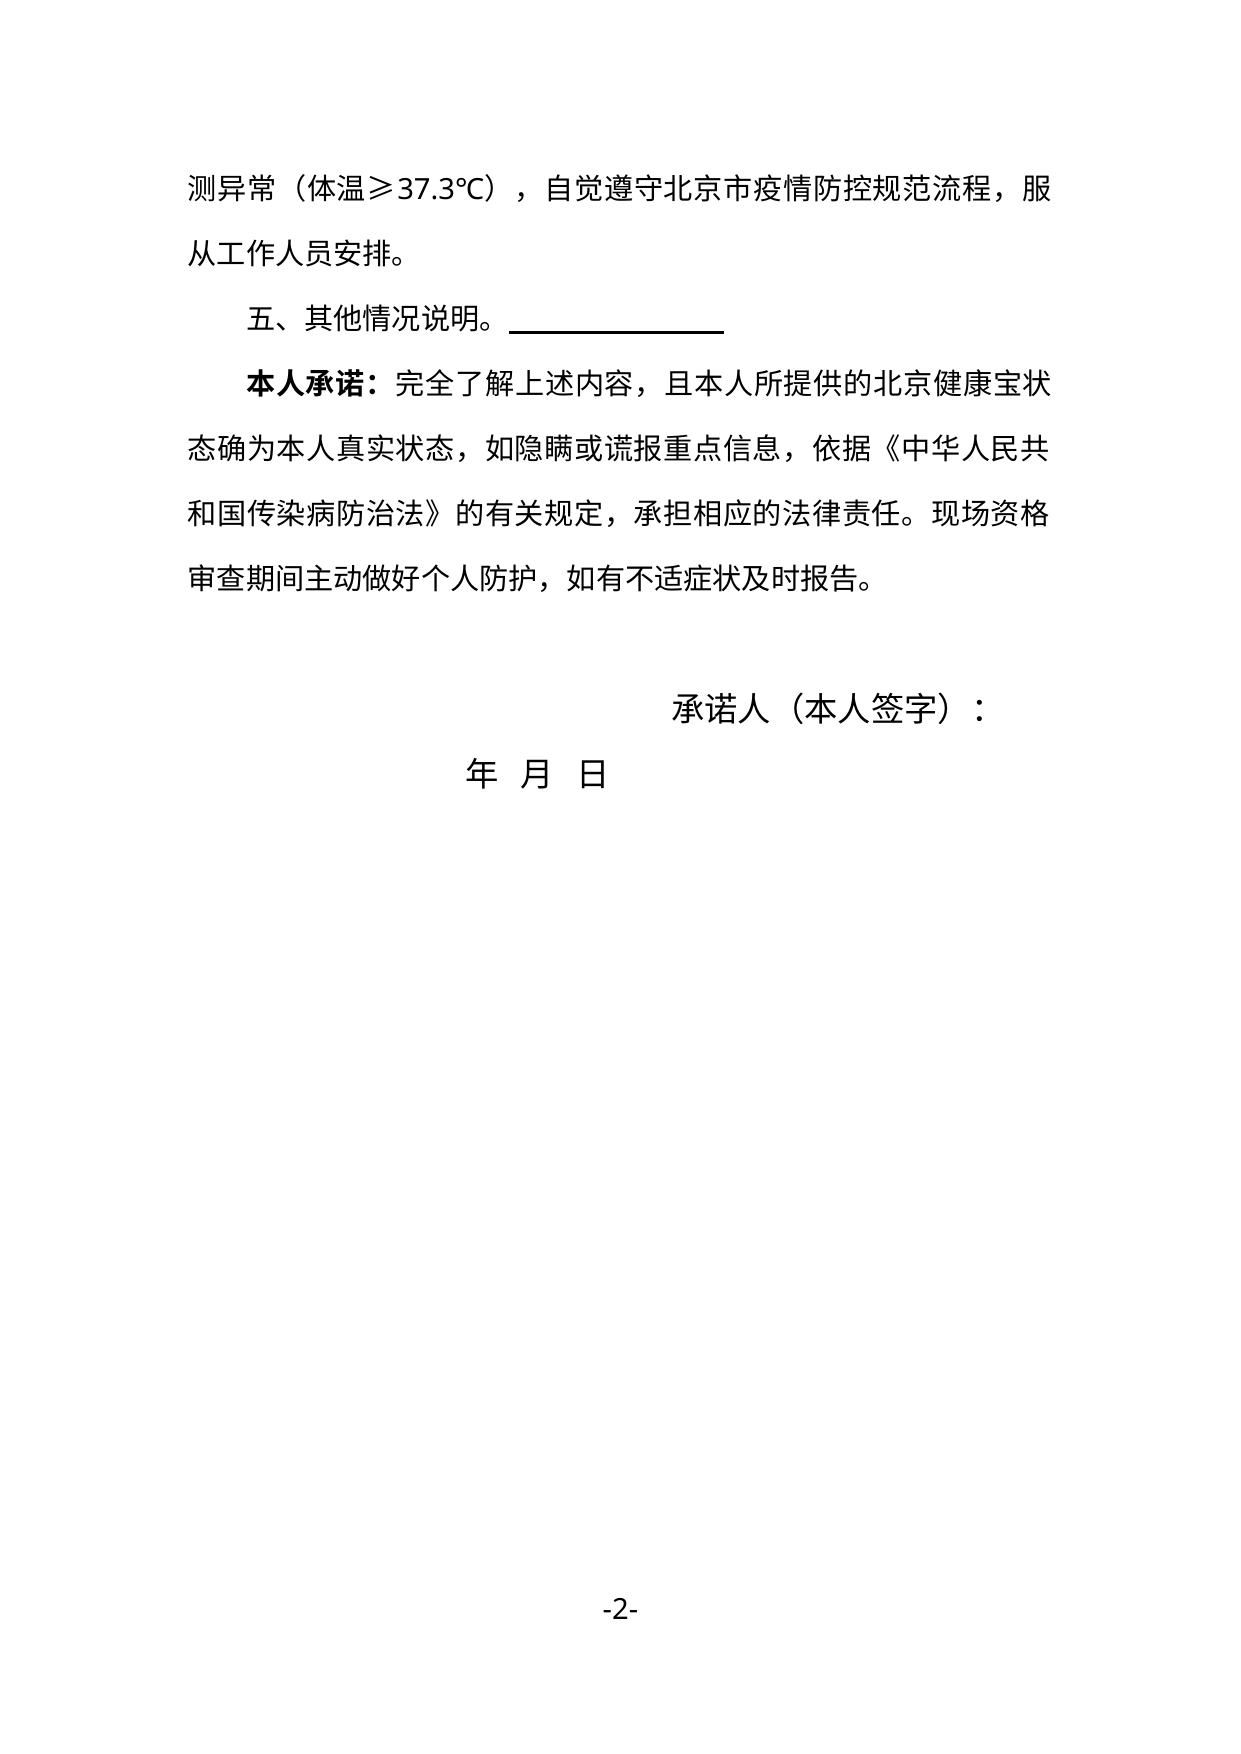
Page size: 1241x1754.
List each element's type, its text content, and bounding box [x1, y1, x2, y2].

text 承诺人（本人签字）： [187, 674, 1053, 739]
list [187, 154, 1053, 284]
text 年 月 日 [187, 739, 1053, 804]
text 本人承诺：完全了解上述内容，且本人所提供的北京健康宝状态确为本人真实状态，如隐瞒或谎报重点信息，依据《中华人民共和国传染病防治法》的有关规定，承担相应的法律责任。现场资格审查期间主动做好个人防护，如有不适症状及时报告。 [187, 349, 1053, 609]
text 五、其他情况说明。 [187, 284, 1053, 349]
